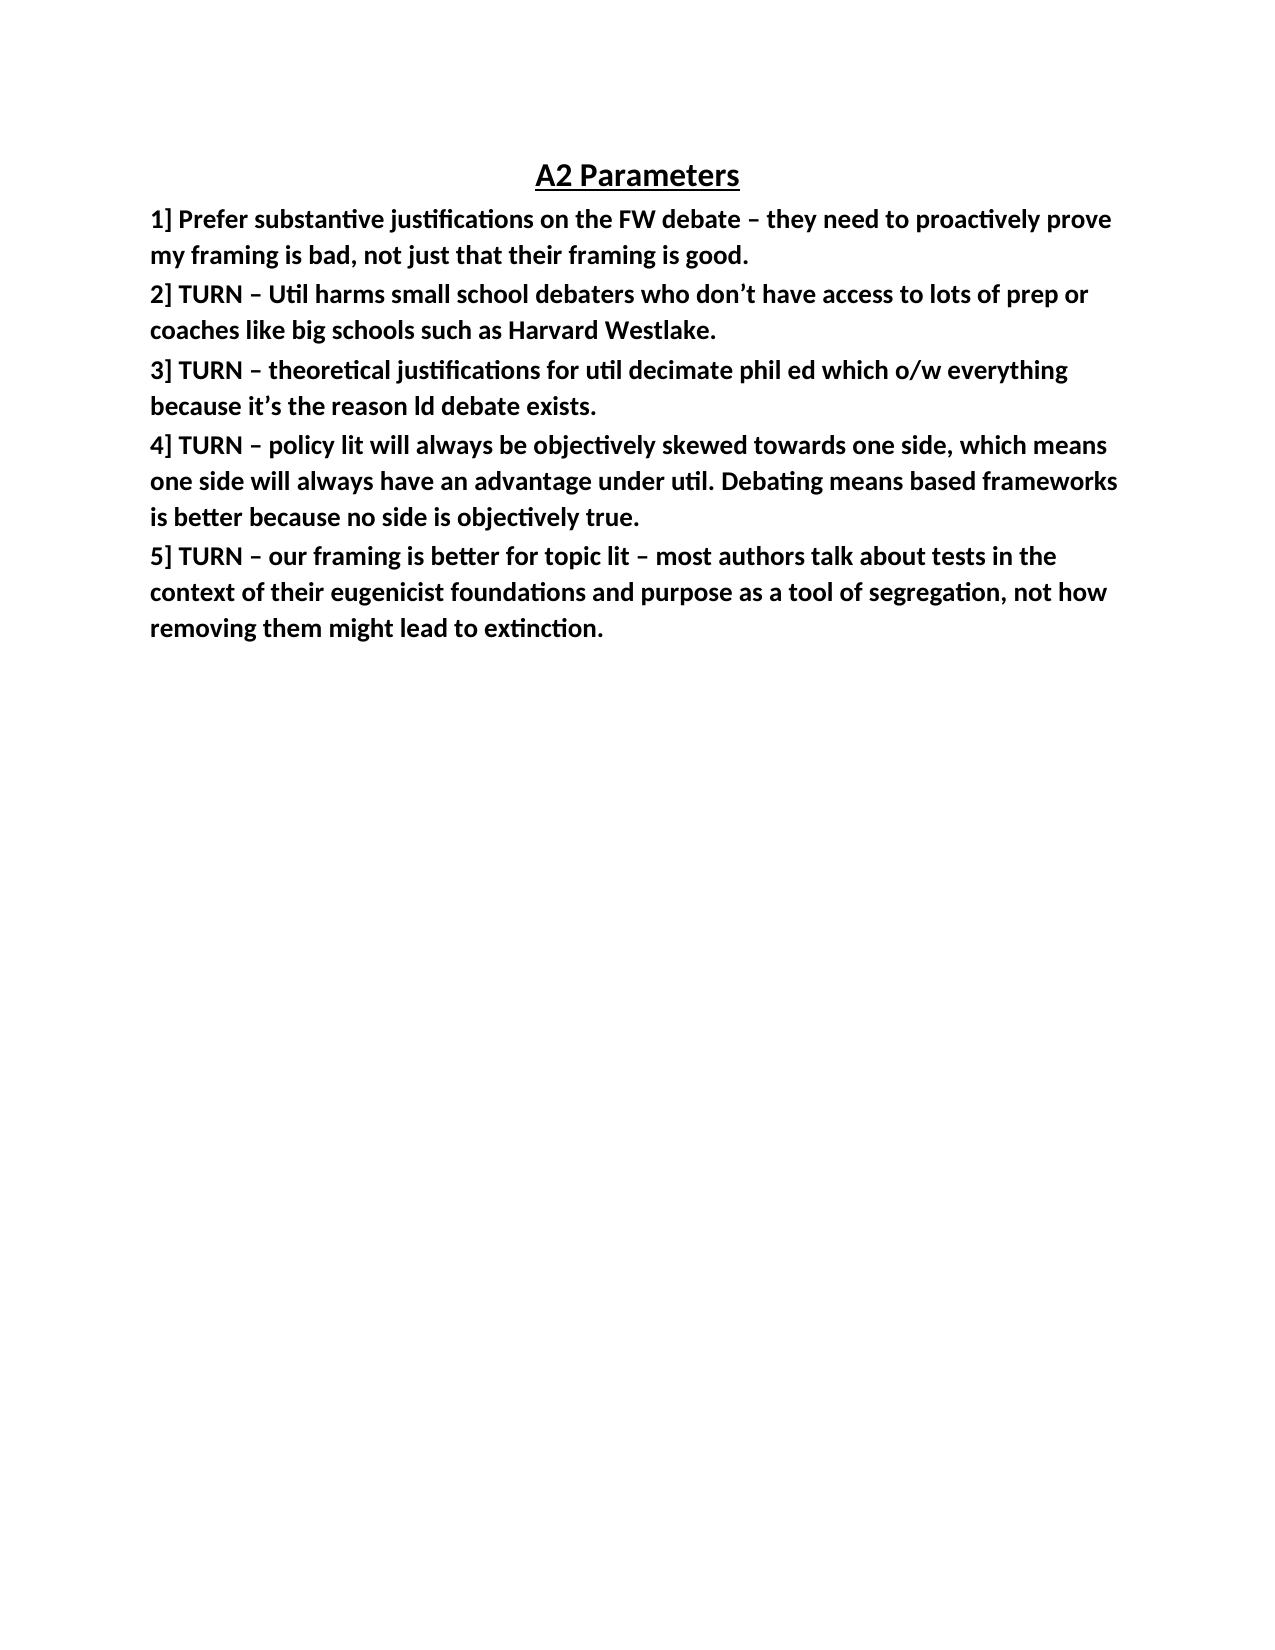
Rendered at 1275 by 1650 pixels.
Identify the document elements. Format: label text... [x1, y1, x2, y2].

subtitle 1] Prefer substantive justifications on the FW debate – they need to proactively prove my framing is bad, not just that their framing is good. [150, 202, 1125, 271]
subtitle 4] TURN – policy lit will always be objectively skewed towards one side, which means one side will always have an advantage under util. Debating means based frameworks is better because no side is objectively true. [150, 428, 1125, 533]
subtitle 2] TURN – Util harms small school debaters who don’t have access to lots of prep or coaches like big schools such as Harvard Westlake. [150, 278, 1125, 346]
subtitle A2 Parameters [150, 154, 1125, 195]
subtitle 5] TURN – our framing is better for topic lit – most authors talk about tests in the context of their eugenicist foundations and purpose as a tool of segregation, not how removing them might lead to extinction. [150, 539, 1125, 644]
subtitle 3] TURN – theoretical justifications for util decimate phil ed which o/w everything because it’s the reason ld debate exists. [150, 353, 1125, 422]
